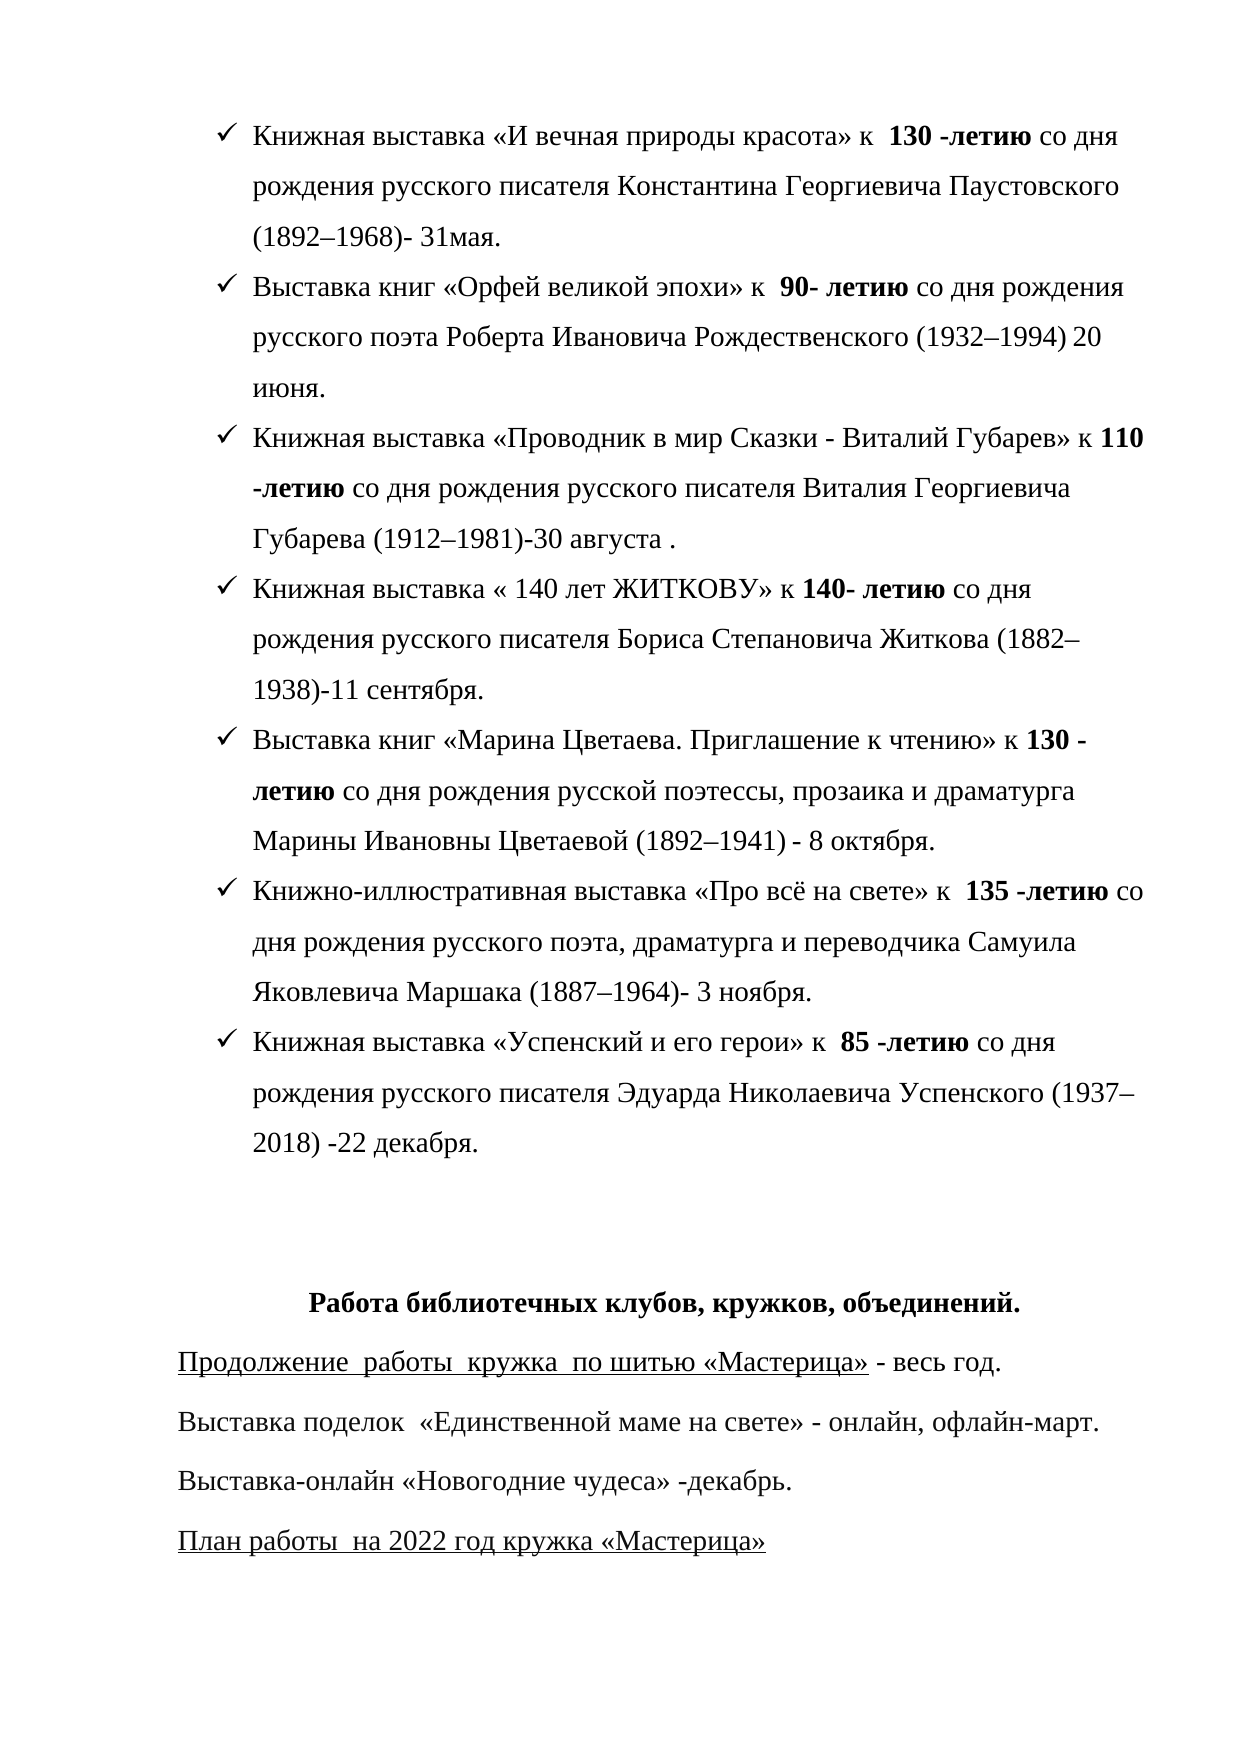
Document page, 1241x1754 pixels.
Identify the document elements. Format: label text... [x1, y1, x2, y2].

list Выставка книг «Марина Цветаева. Приглашение к чтению» к 130 -летию со дня рождения русской поэтессы, прозаика и драматурга Марины Ивановны Цветаевой (1892–1941) - 8 октября. [215, 722, 1152, 857]
text Продолжение работы кружка по шитью «Мастерица» - весь год. [177, 1344, 1152, 1378]
list Книжно-иллюстративная выставка «Про всё на свете» к 135 -летию со дня рождения русского поэта, драматурга и переводчика Самуила Яковлевича Маршака (1887–1964)- 3 ноября. [215, 873, 1152, 1008]
list Книжная выставка «И вечная природы красота» к 130 -летию со дня рождения русского писателя Константина Георгиевича Паустовского (1892–1968)- 31мая. [215, 118, 1152, 252]
text Выставка-онлайн «Новогодние чудеса» -декабрь. [177, 1463, 1152, 1497]
list Выставка книг «Орфей великой эпохи» к 90- летию со дня рождения русского поэта Роберта Ивановича Рождественского (1932–1994) 20 июня. [215, 269, 1152, 403]
list Книжная выставка «Успенский и его герои» к 85 -летию со дня рождения русского писателя Эдуарда Николаевича Успенского (1937–2018) -22 декабря. [215, 1024, 1152, 1159]
text Выставка поделок «Единственной маме на свете» - онлайн, офлайн-март. [177, 1404, 1152, 1437]
list Книжная выставка «Проводник в мир Сказки - Виталий Губарев» к 110 -летию со дня рождения русского писателя Виталия Георгиевича Губарева (1912–1981)-30 августа . [215, 420, 1152, 554]
text Работа библиотечных клубов, кружков, объединений. [177, 1285, 1152, 1319]
list Книжная выставка « 140 лет ЖИТКОВУ» к 140- летию со дня рождения русского писателя Бориса Степановича Житкова (1882–1938)-11 сентября. [215, 571, 1152, 706]
text План работы на 2022 год кружка «Мастерица» [177, 1523, 1152, 1556]
